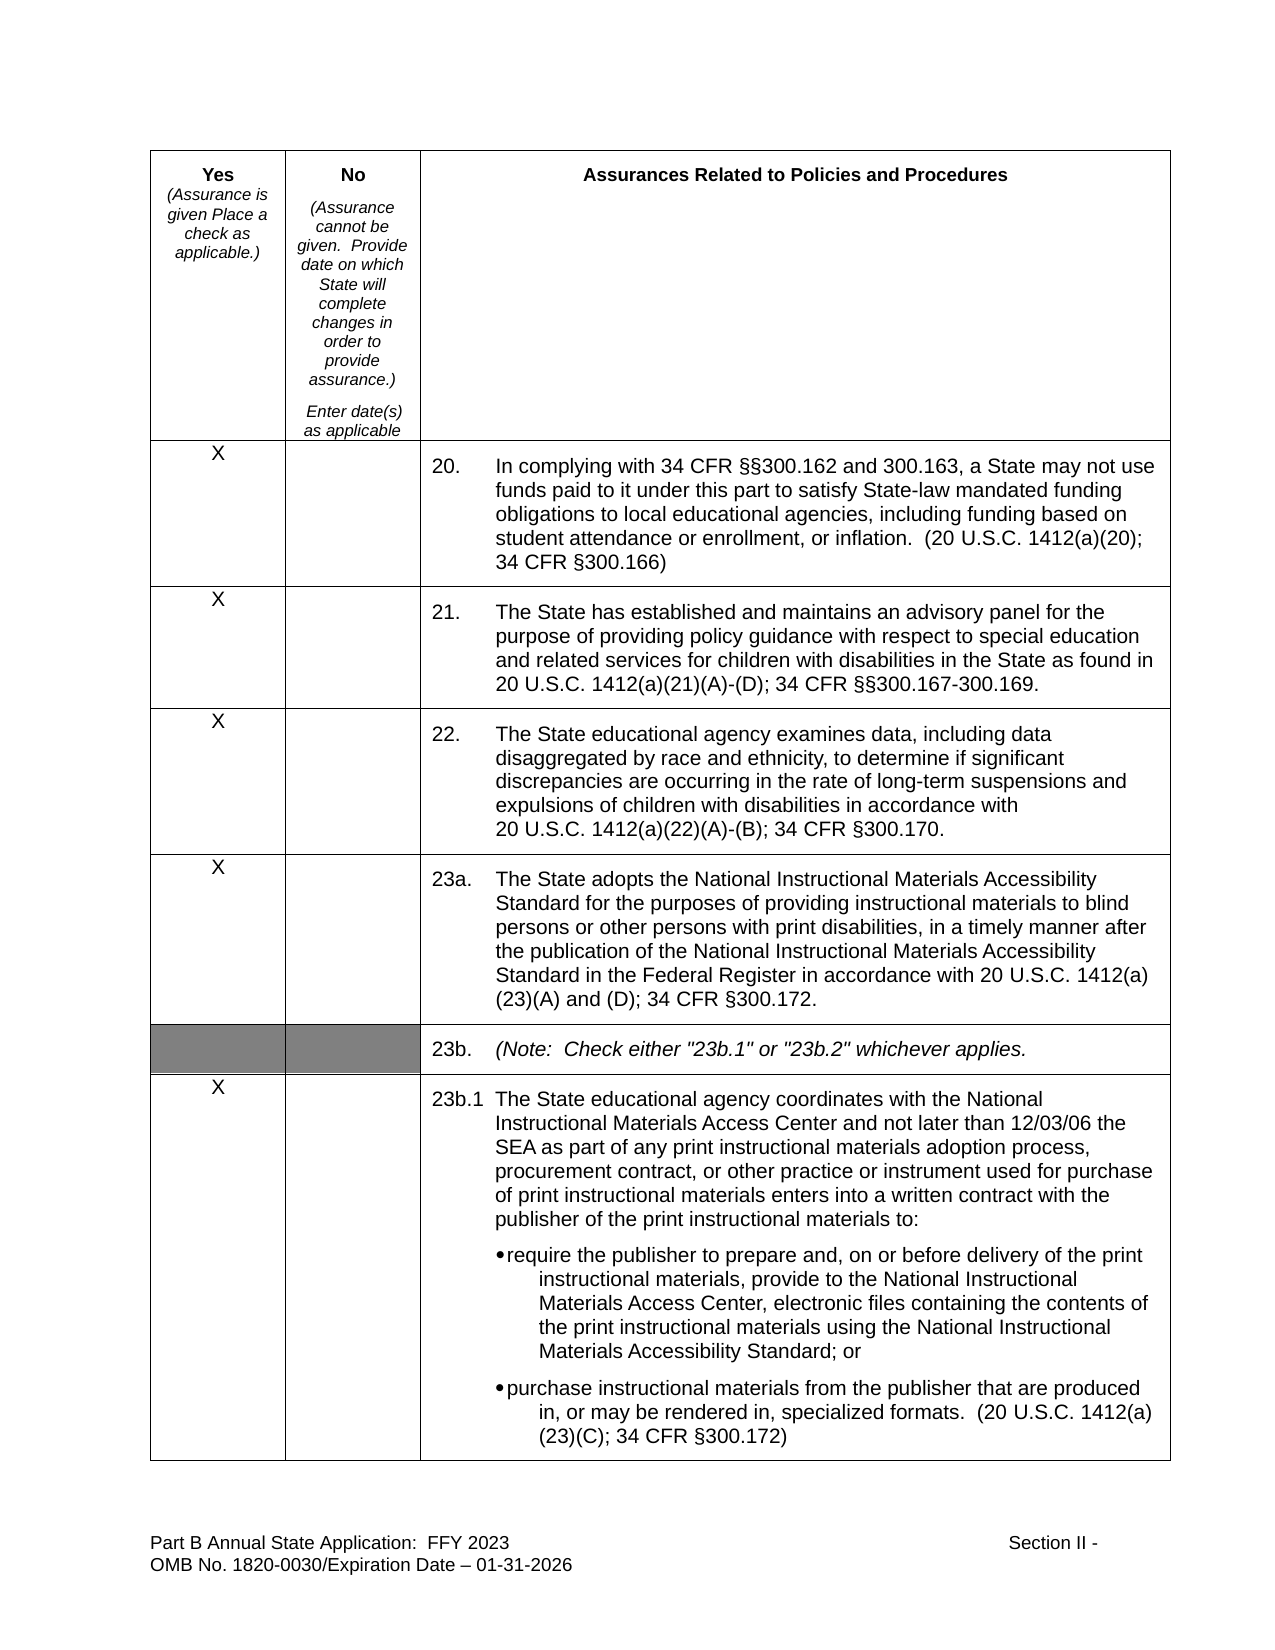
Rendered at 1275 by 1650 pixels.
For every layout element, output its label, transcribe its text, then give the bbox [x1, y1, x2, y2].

table_cell 22. The State educational agency examines data, including data disaggregated by race and ethnicity, to determine if significant discrepancies are occurring in the rate of long-term suspensions and expulsions of children with disabilities in accordance with 20 U.S.C. 1412(a)(22)(A)-(B); 34 CFR §300.170. [421, 709, 1170, 854]
table_cell [286, 709, 420, 854]
table_header No (Assurance cannot be given. Provide date on which State will complete changes in order to provide assurance.) Enter date(s) as applicable [286, 151, 420, 440]
table_cell [286, 855, 420, 1023]
table_cell 21. The State has established and maintains an advisory panel for the purpose of providing policy guidance with respect to special education and related services for children with disabilities in the State as found in 20 U.S.C. 1412(a)(21)(A)-(D); 34 CFR §§300.167-300.169. [421, 587, 1170, 708]
table_cell X [151, 441, 285, 586]
table_cell [286, 587, 420, 708]
table_cell [286, 441, 420, 586]
table_cell [151, 1025, 285, 1073]
table_cell X [151, 1075, 285, 1460]
table_cell [286, 1025, 420, 1073]
table_cell 23b.1 The State educational agency coordinates with the National Instructional Materials Access Center and not later than 12/03/06 the SEA as part of any print instructional materials adoption process, procurement contract, or other practice or instrument used for purchase of print instructional materials enters into a written contract with the publisher of the print instructional materials to: require the publisher to prepare and, on or before delivery of the print instructional materials, provide to the National Instructional Materials Access Center, electronic files containing the contents of the print instructional materials using the National Instructional Materials Accessibility Standard; or purchase instructional materials from the publisher that are produced in, or may be rendered in, specialized formats. (20 U.S.C. 1412(a)(23)(C); 34 CFR §300.172) [421, 1075, 1170, 1460]
table_cell X [151, 709, 285, 854]
table_cell [286, 1075, 420, 1460]
table_cell X [151, 587, 285, 708]
table_header Assurances Related to Policies and Procedures [421, 151, 1170, 440]
table_cell 20. In complying with 34 CFR §§300.162 and 300.163, a State may not use funds paid to it under this part to satisfy State-law mandated funding obligations to local educational agencies, including funding based on student attendance or enrollment, or inflation. (20 U.S.C. 1412(a)(20); 34 CFR §300.166) [421, 441, 1170, 586]
table_cell 23a. The State adopts the National Instructional Materials Accessibility Standard for the purposes of providing instructional materials to blind persons or other persons with print disabilities, in a timely manner after the publication of the National Instructional Materials Accessibility Standard in the Federal Register in accordance with 20 U.S.C. 1412(a)(23)(A) and (D); 34 CFR §300.172. [421, 855, 1170, 1023]
table_cell X [151, 855, 285, 1023]
table_header Yes (Assurance is given Place a check as applicable.) [151, 151, 285, 440]
table_cell 23b. (Note: Check either "23b.1" or "23b.2" whichever applies. [421, 1025, 1170, 1073]
